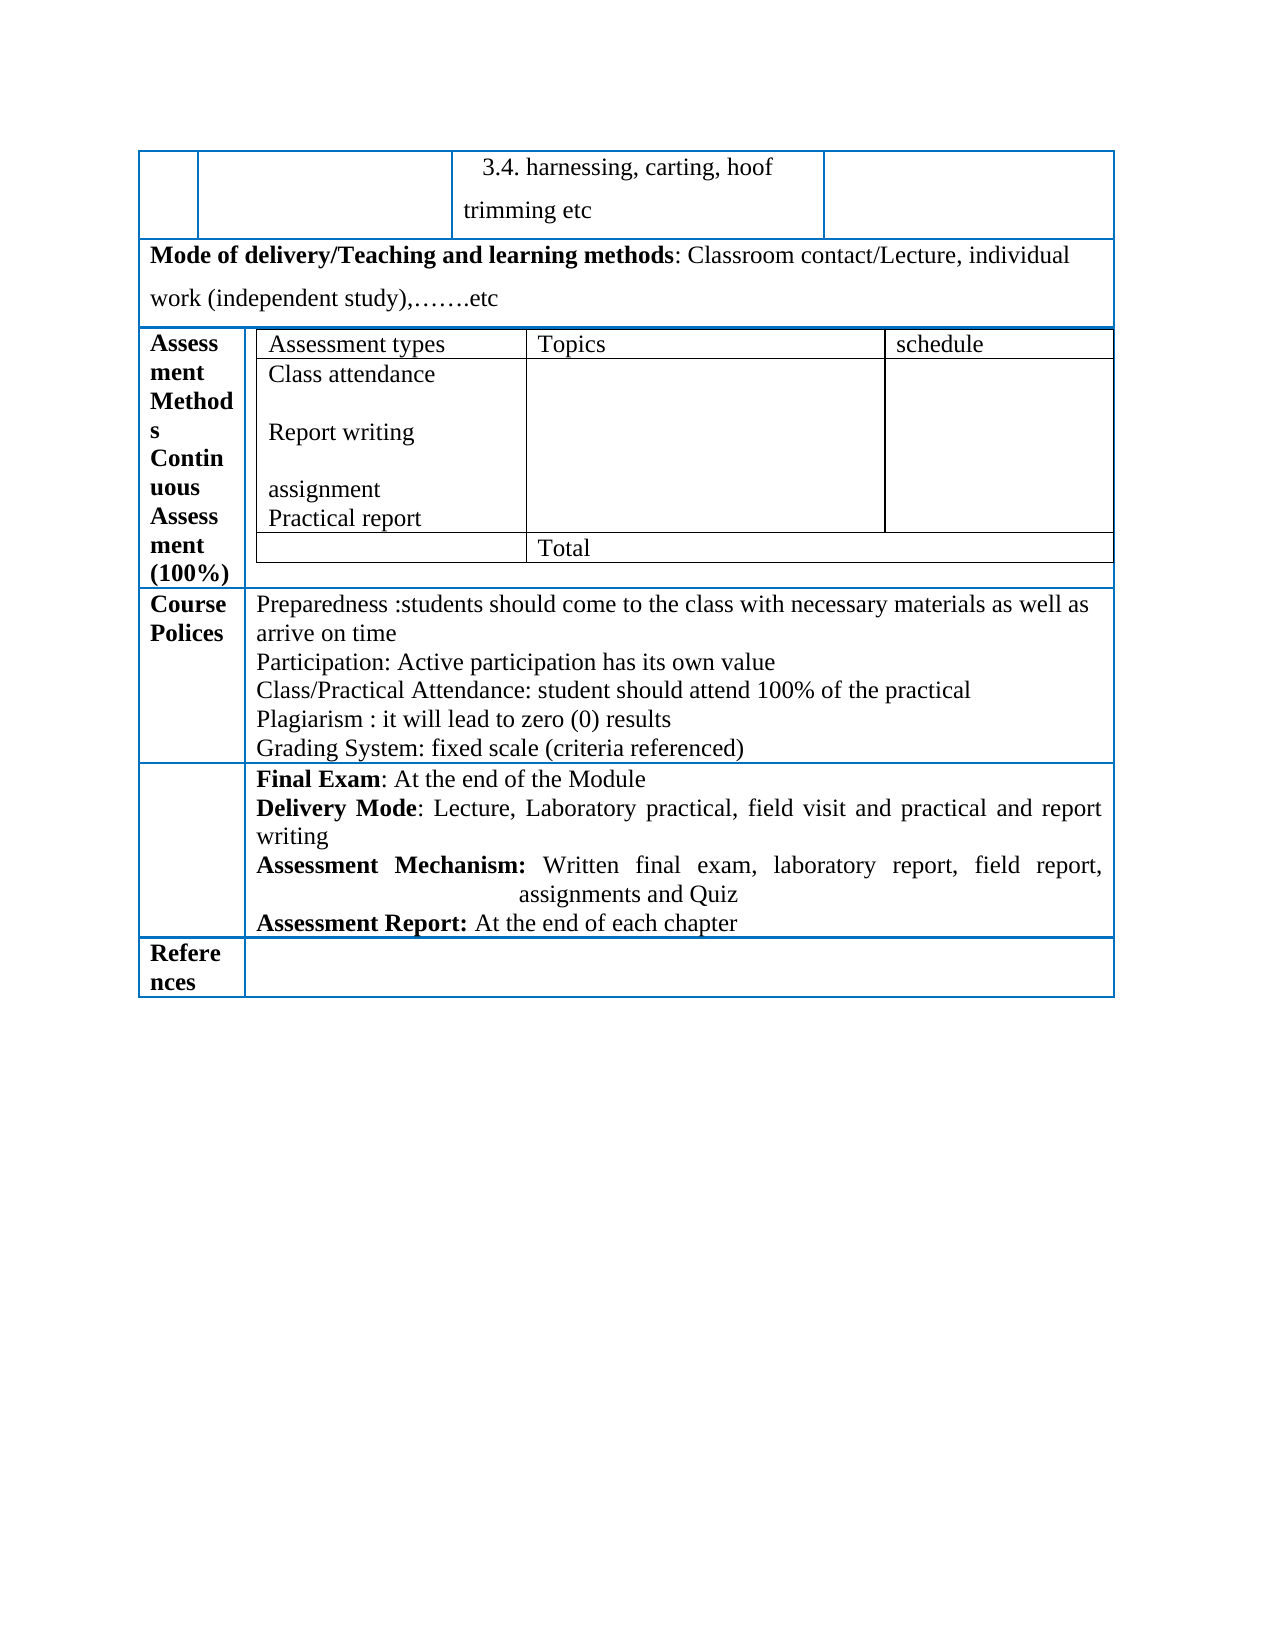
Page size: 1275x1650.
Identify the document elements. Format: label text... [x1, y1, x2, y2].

table_cell Mode of delivery/Teaching and learning methods: Classroom contact/Lecture, individual work (independent study),…….etc [140, 240, 1113, 326]
table_cell [199, 152, 451, 238]
table_cell Course Polices [140, 589, 244, 762]
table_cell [453, 152, 823, 238]
table_cell [140, 152, 197, 238]
table_cell [825, 152, 1113, 238]
table_cell References [140, 939, 244, 996]
table_cell Assessment Methods Continuous Assessment (100%) [140, 329, 244, 587]
table_cell Preparedness :students should come to the class with necessary materials as well as arrive on time Participation: Active participation has its own value Class/Practical Attendance: student should attend 100% of the practical Plagiarism : it will lead to zero (0) results Grading System: fixed scale (criteria referenced) [246, 589, 1113, 762]
table_cell Final Exam: At the end of the Module Delivery Mode: Lecture, Laboratory practical, field visit and practical and report writing Assessment Mechanism: Written final exam, laboratory report, field report, assignments and Quiz Assessment Report: At the end of each chapter [246, 764, 1113, 936]
table_cell [246, 939, 1113, 996]
table_cell [246, 329, 1113, 587]
table_cell [140, 764, 244, 936]
